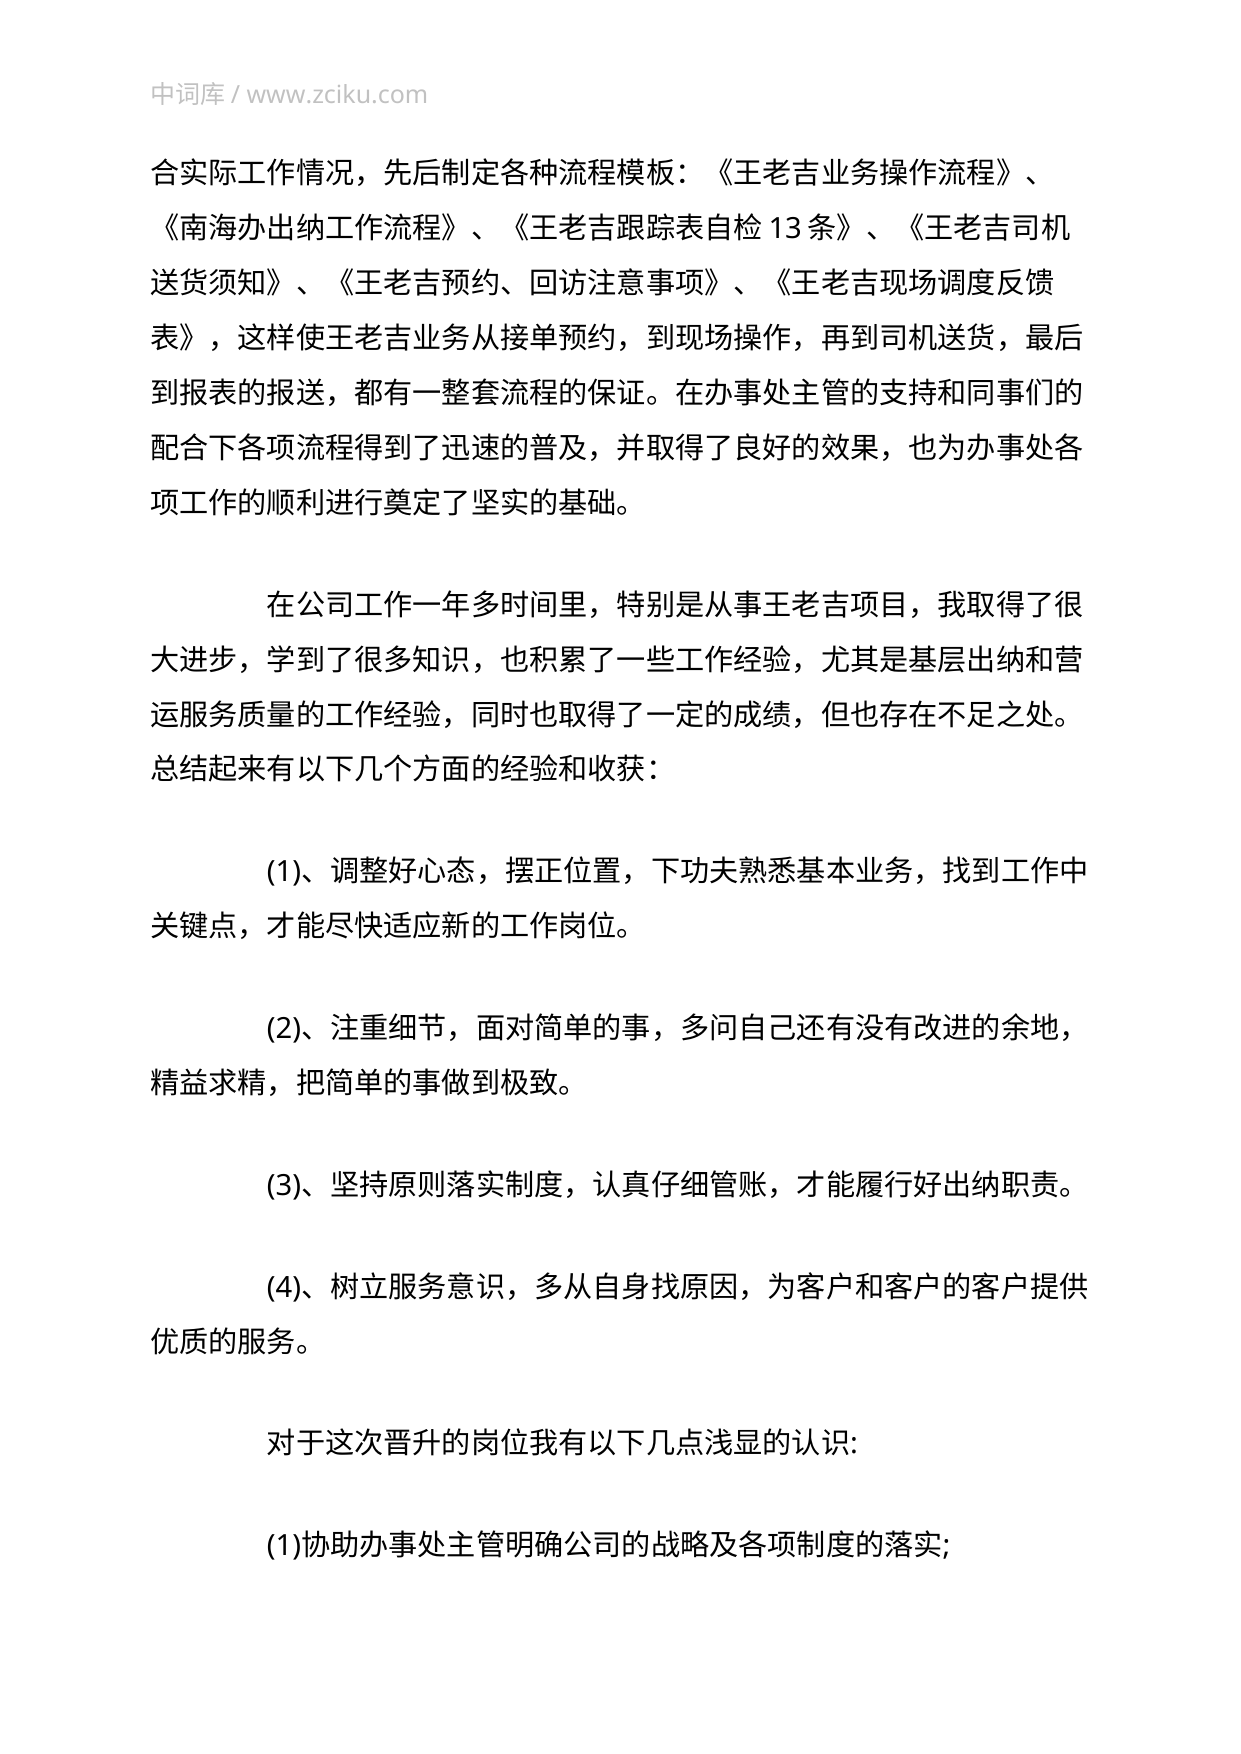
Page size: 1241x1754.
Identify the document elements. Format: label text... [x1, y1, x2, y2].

text (2)、注重细节，面对简单的事，多问自己还有没有改进的余地，精益求精，把简单的事做到极致。 [150, 1004, 1090, 1102]
text 在公司工作一年多时间里，特别是从事王老吉项目，我取得了很大进步，学到了很多知识，也积累了一些工作经验，尤其是基层出纳和营运服务质量的工作经验，同时也取得了一定的成绩，但也存在不足之处。总结起来有以下几个方面的经验和收获： [150, 581, 1090, 788]
text (4)、树立服务意识，多从自身找原因，为客户和客户的客户提供优质的服务。 [150, 1263, 1090, 1361]
text (1)、调整好心态，摆正位置，下功夫熟悉基本业务，找到工作中关键点，才能尽快适应新的工作岗位。 [150, 848, 1090, 945]
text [150, 150, 1090, 522]
text 对于这次晋升的岗位我有以下几点浅显的认识: [150, 1420, 1090, 1462]
text (3)、坚持原则落实制度，认真仔细管账，才能履行好出纳职责。 [150, 1161, 1090, 1204]
text (1)协助办事处主管明确公司的战略及各项制度的落实; [150, 1522, 1090, 1564]
